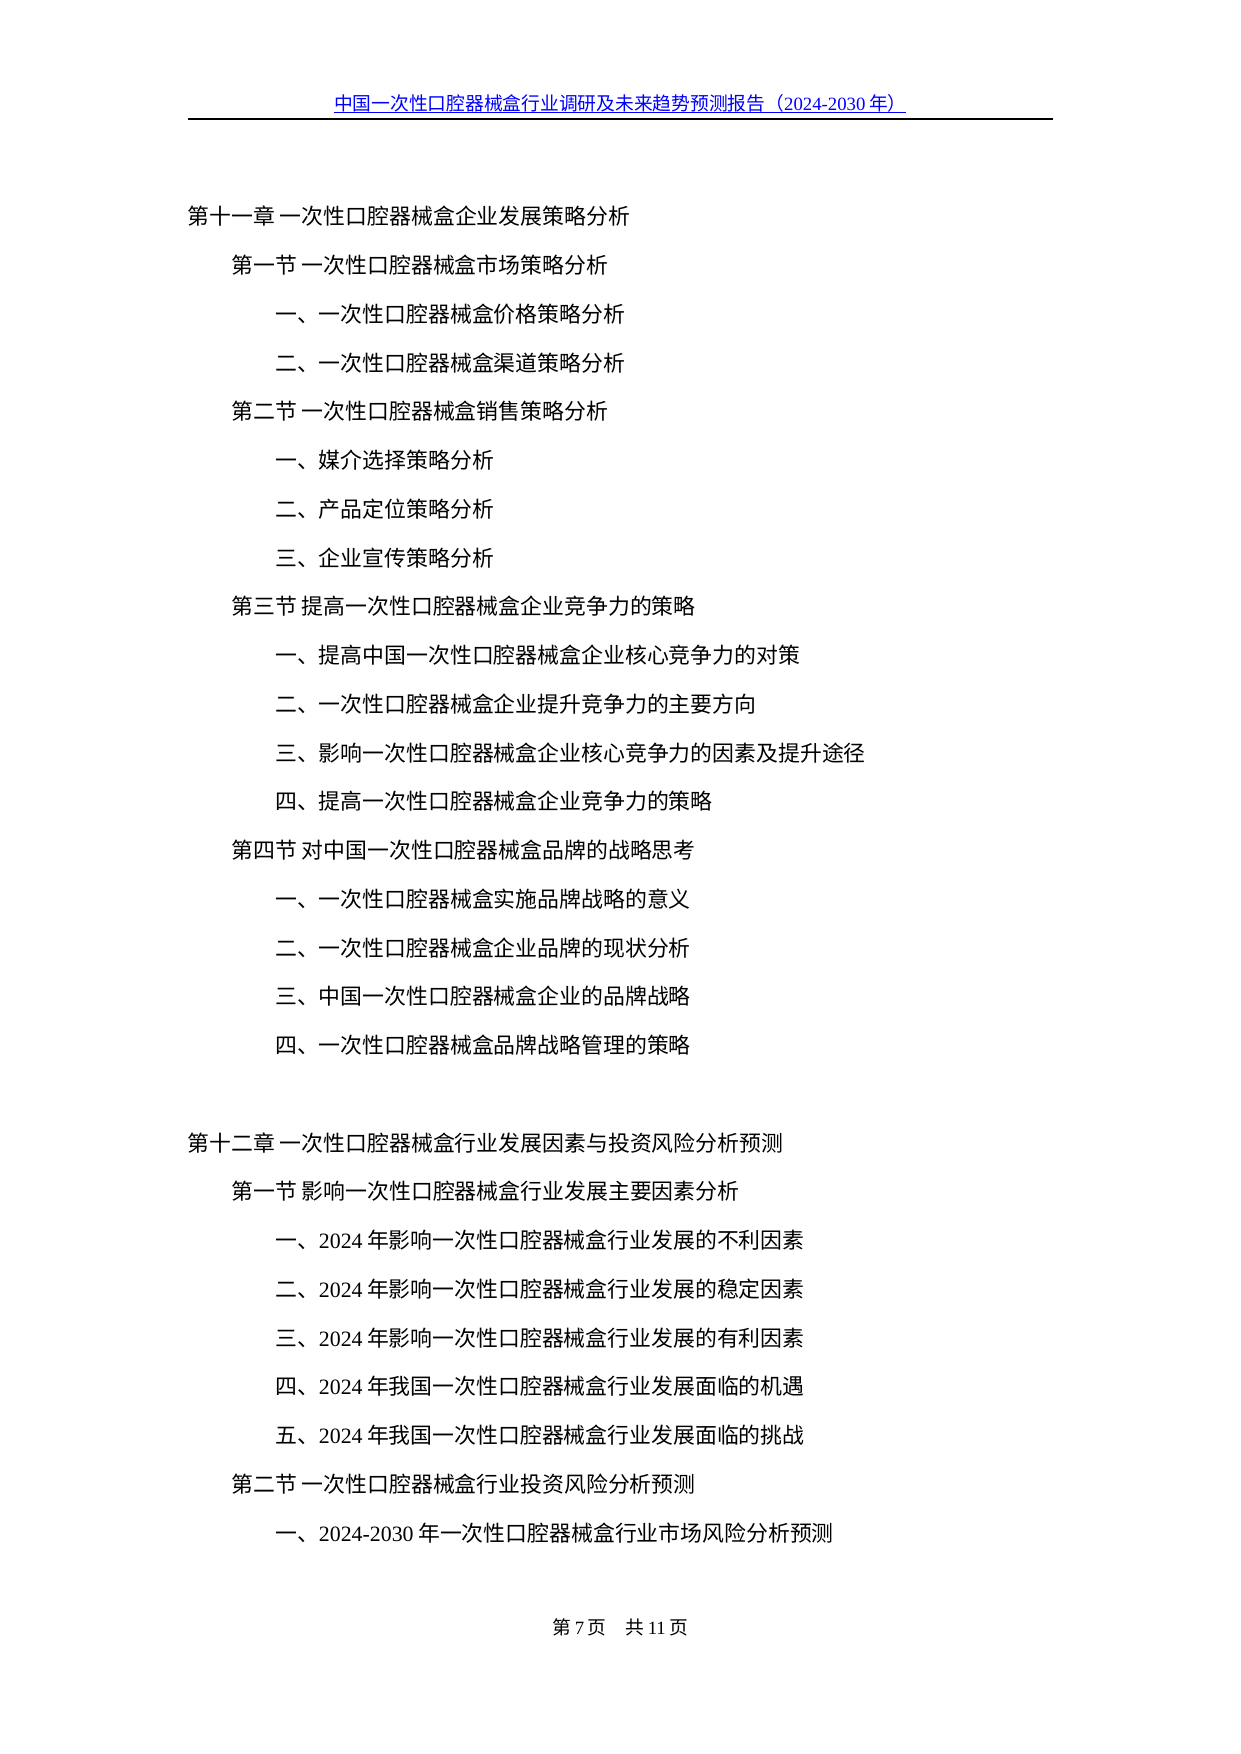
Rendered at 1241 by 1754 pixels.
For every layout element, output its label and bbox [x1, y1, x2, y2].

text [187, 150, 1053, 1548]
